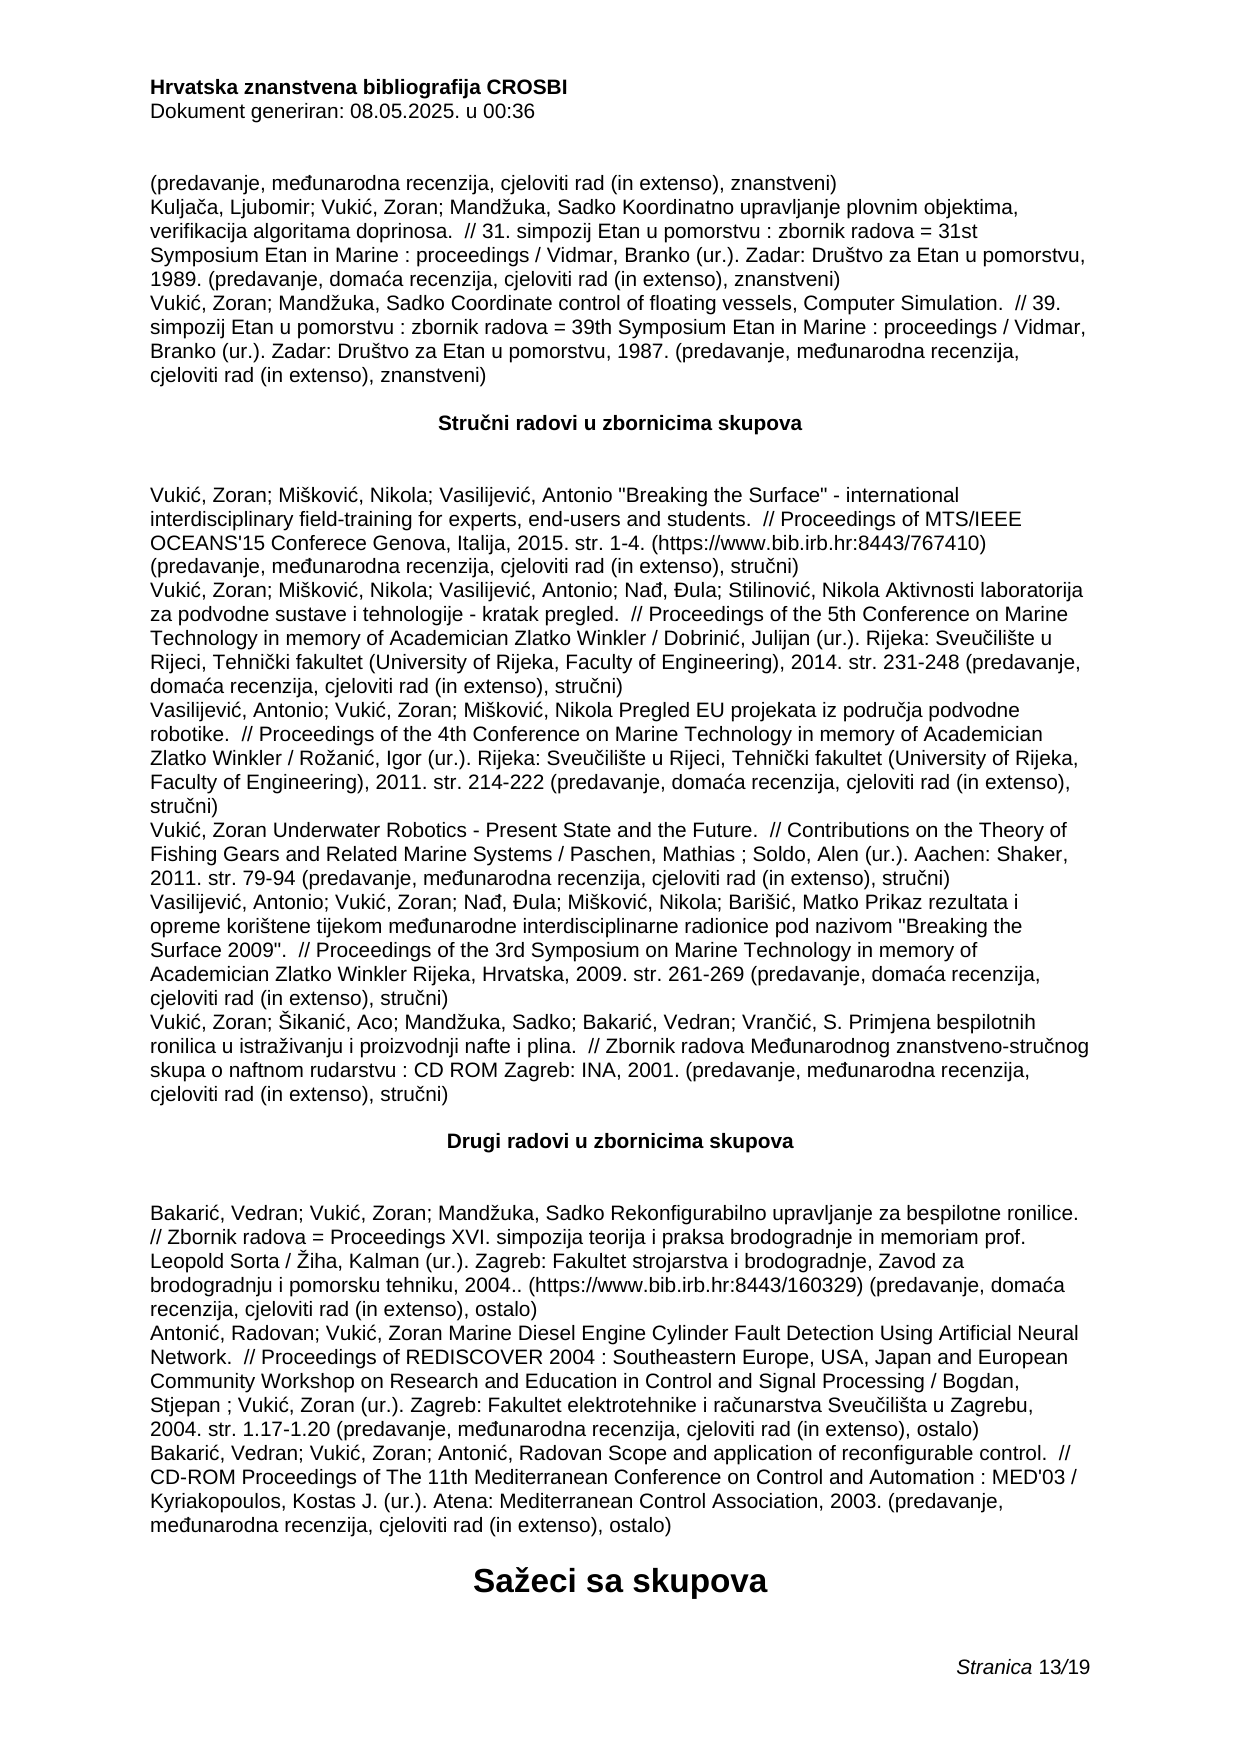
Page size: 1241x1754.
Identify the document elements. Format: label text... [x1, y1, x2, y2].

text Bakarić, Vedran; Vukić, Zoran; Antonić, Radovan [150, 1441, 1090, 1537]
text Vukić, Zoran; Mandžuka, Sadko [150, 291, 1090, 387]
text Vukić, Zoran; Mišković, Nikola; Vasilijević, Antonio [150, 482, 1090, 578]
text Antonić, Radovan; Vukić, Zoran [150, 1321, 1090, 1441]
subtitle Stručni radovi u zbornicima skupova [150, 411, 1090, 434]
subtitle Sažeci sa skupova [150, 1561, 1090, 1599]
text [150, 171, 1090, 195]
text Vasilijević, Antonio; Vukić, Zoran; Mišković, Nikola [150, 698, 1090, 818]
text Kuljača, Ljubomir; Vukić, Zoran; Mandžuka, Sadko [150, 195, 1090, 291]
text Vukić, Zoran [150, 818, 1090, 890]
text Vukić, Zoran; Mišković, Nikola; Vasilijević, Antonio; Nađ, Đula; Stilinović, Nikola [150, 578, 1090, 698]
subtitle Drugi radovi u zbornicima skupova [150, 1129, 1090, 1153]
text Vukić, Zoran; Šikanić, Aco; Mandžuka, Sadko; Bakarić, Vedran; Vrančić, S. [150, 1009, 1090, 1105]
text Bakarić, Vedran; Vukić, Zoran; Mandžuka, Sadko [150, 1201, 1090, 1321]
text Vasilijević, Antonio; Vukić, Zoran; Nađ, Đula; Mišković, Nikola; Barišić, Matko [150, 890, 1090, 1009]
